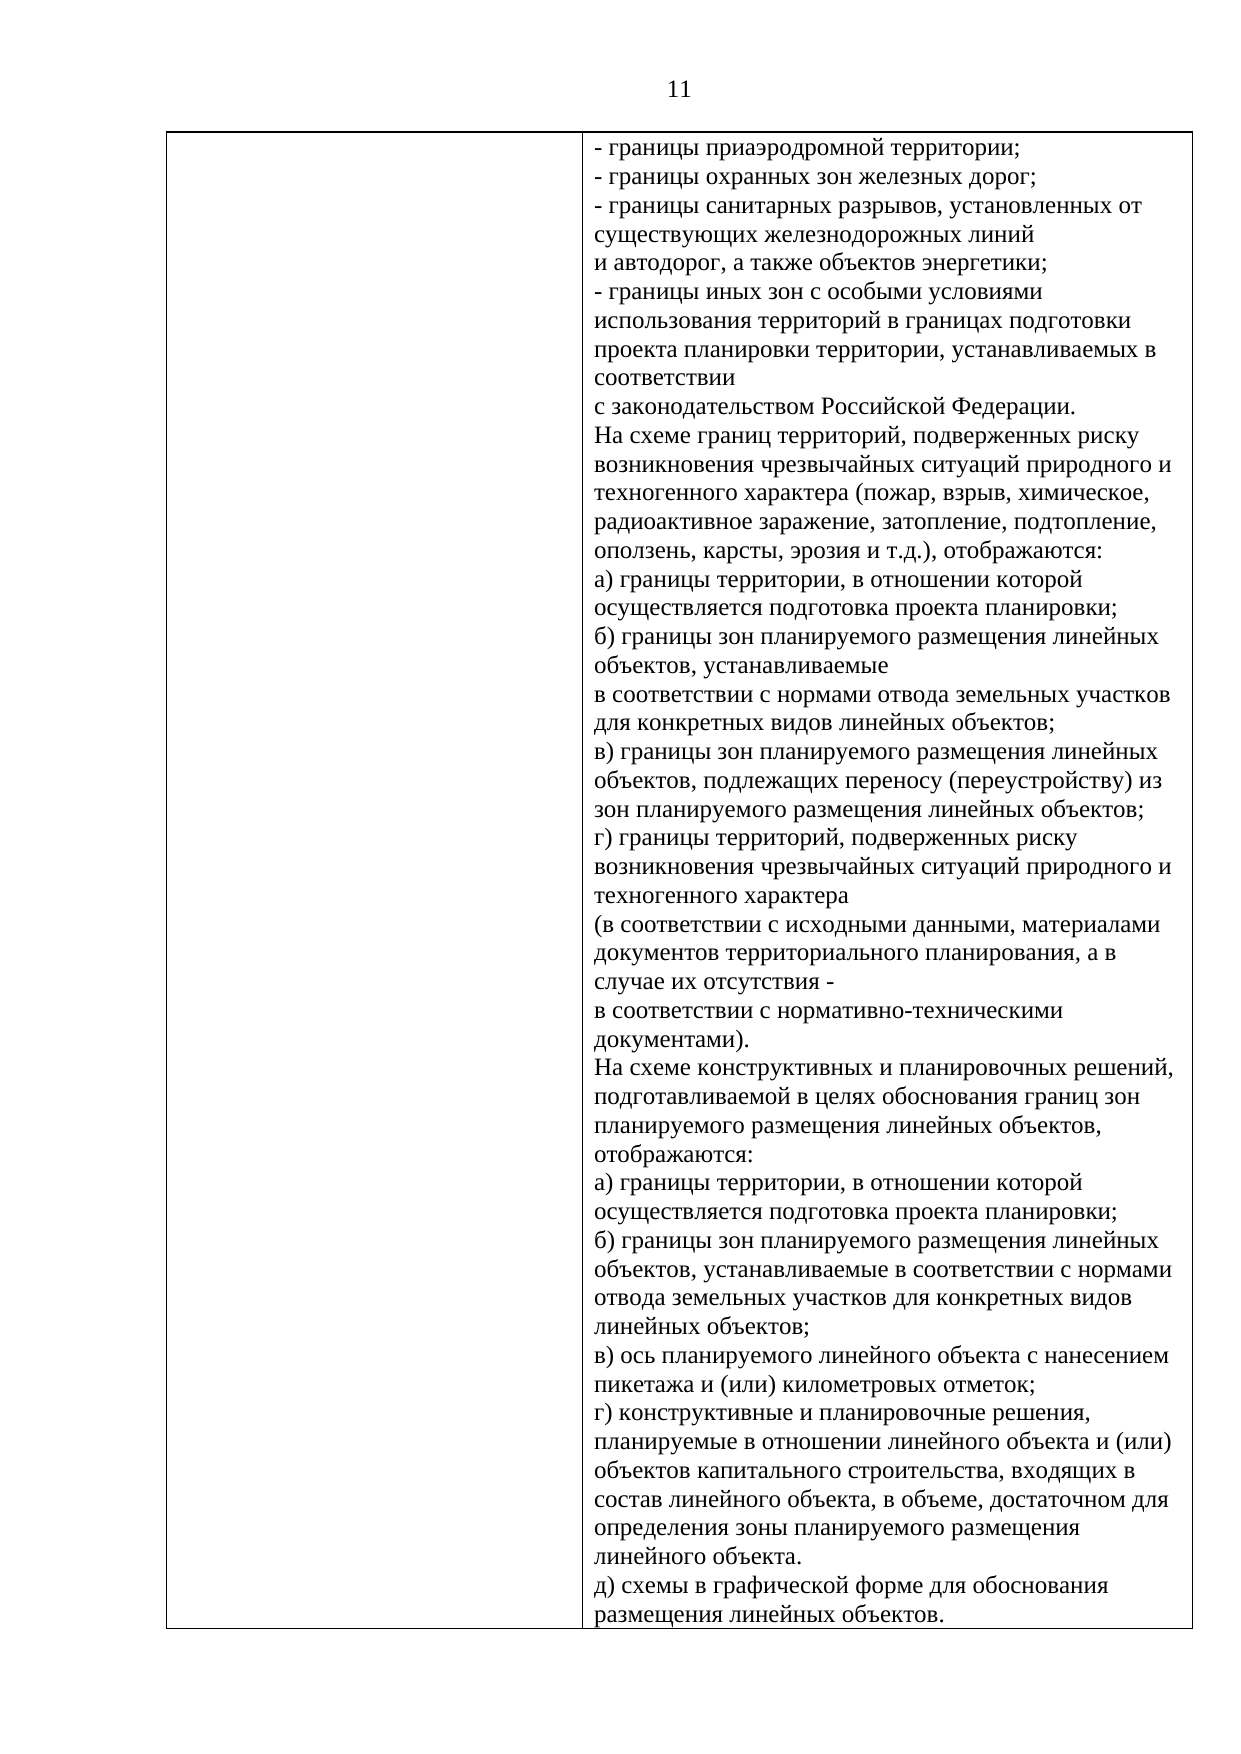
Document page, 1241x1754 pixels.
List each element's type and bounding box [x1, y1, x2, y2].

table_cell [583, 133, 1192, 1627]
table_cell [167, 133, 582, 1627]
